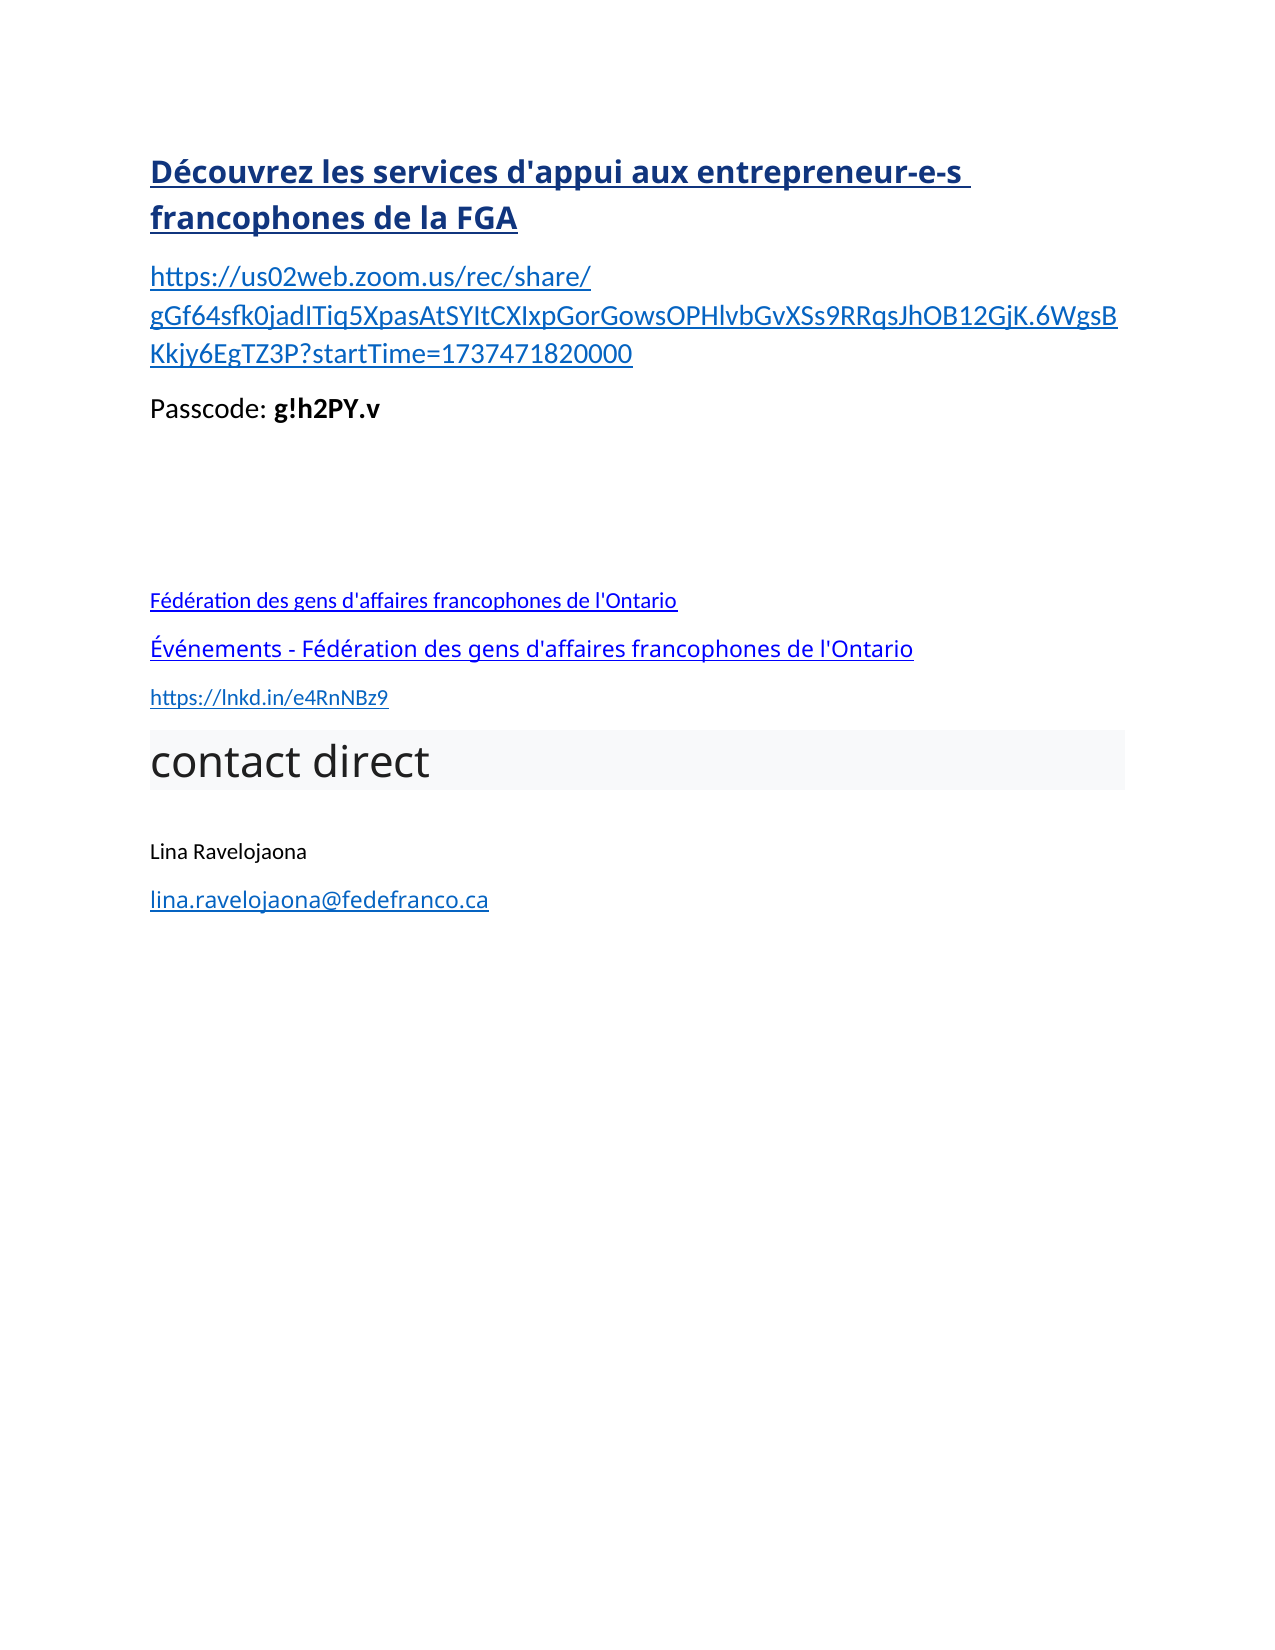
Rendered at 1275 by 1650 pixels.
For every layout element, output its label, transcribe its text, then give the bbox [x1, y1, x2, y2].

text Événements - Fédération des gens d'affaires francophones de l'Ontario [150, 633, 1125, 664]
text Fédération des gens d'affaires francophones de l'Ontario [150, 586, 1125, 614]
text Découvrez les services d'appui aux entrepreneur-e-s francophones de la FGA [150, 150, 1125, 238]
text https://lnkd.in/e4RnNBz9 [150, 683, 1125, 712]
text https://us02web.zoom.us/rec/share/gGf64sfk0jadITiq5XpasAtSYItCXIxpGorGowsOPHlvbGvXSs9RRqsJhOB12GjK.6WgsBKkjy6EgTZ3P?startTime=1737471820000 [150, 258, 1125, 371]
text Passcode: g!h2PY.v [150, 391, 1125, 426]
text lina.ravelojaona@fedefranco.ca [150, 884, 1125, 915]
text Lina Ravelojaona [150, 837, 1125, 865]
text contact direct [150, 730, 1125, 790]
